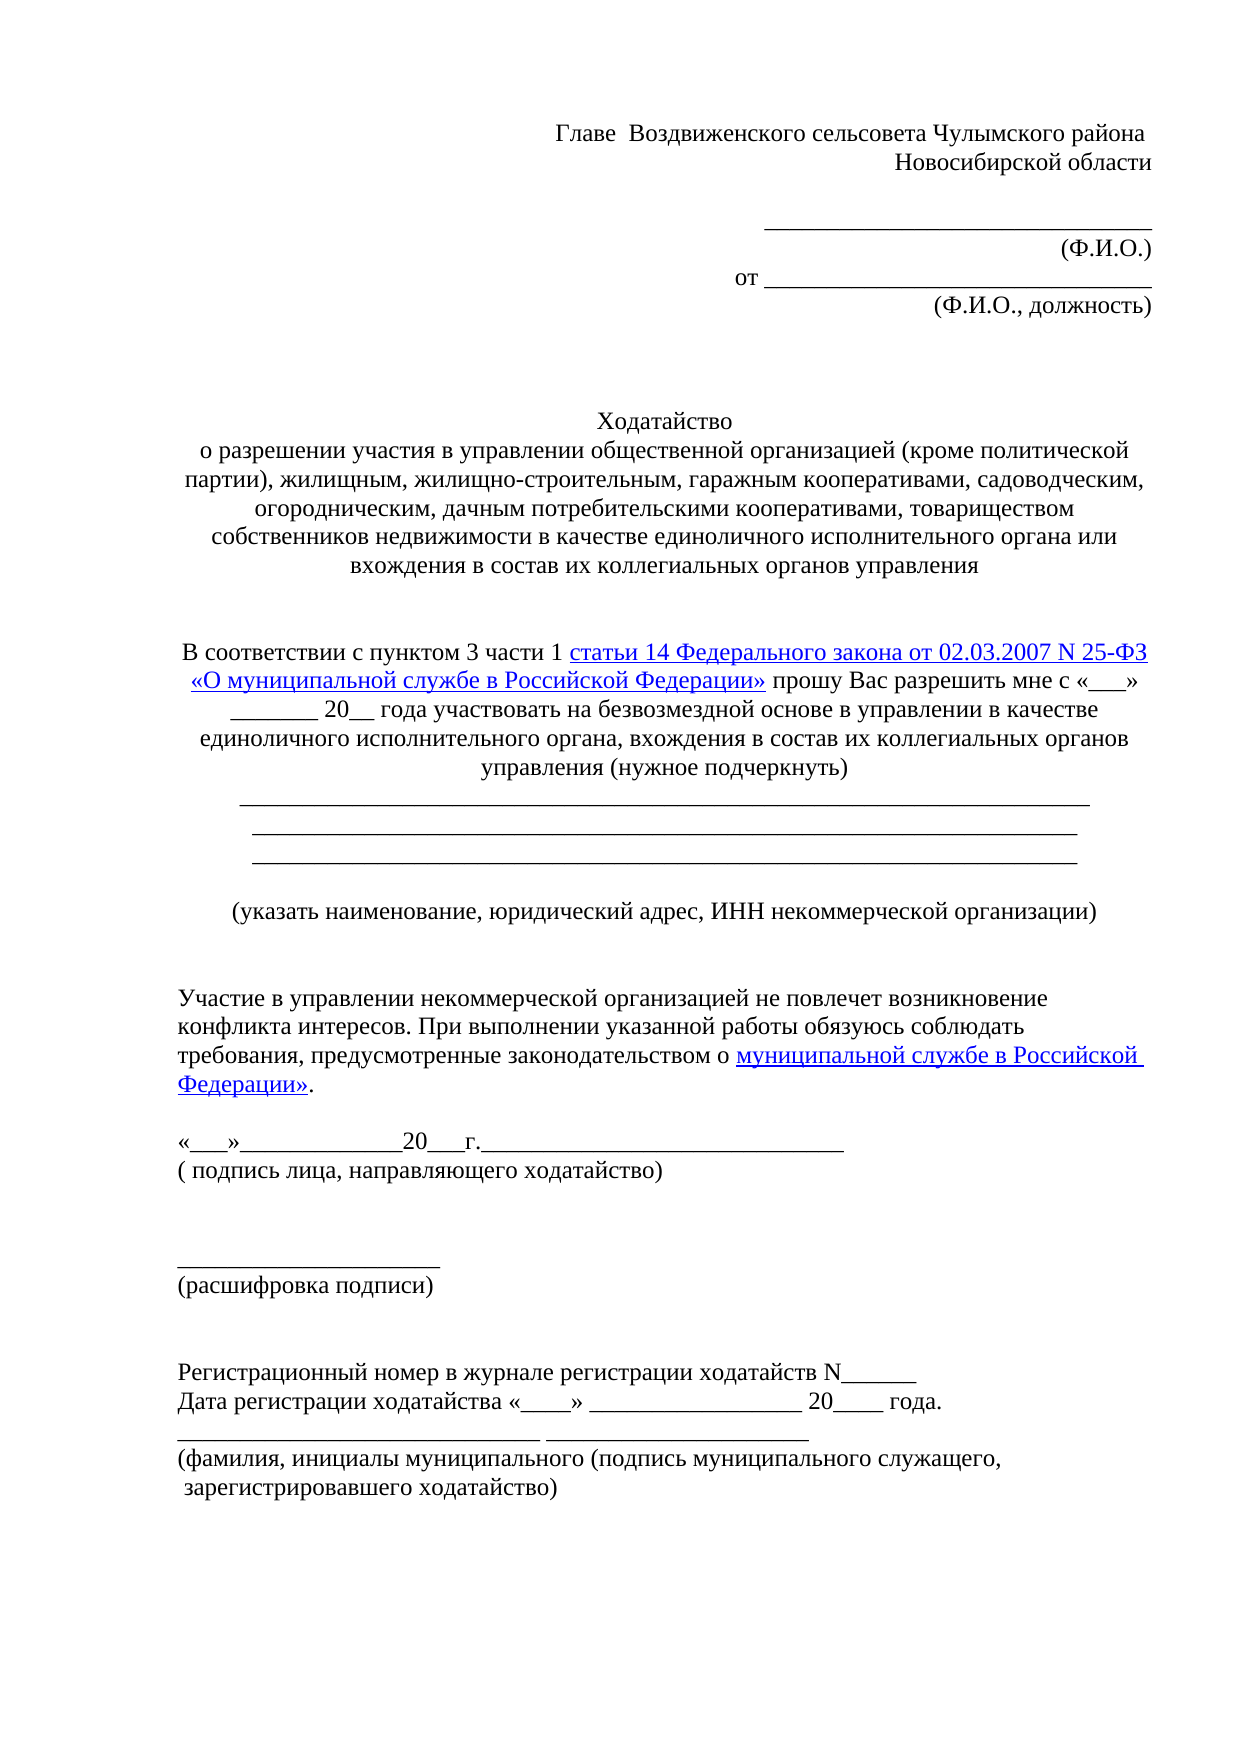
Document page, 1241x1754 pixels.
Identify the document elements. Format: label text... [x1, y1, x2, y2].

text Ходатайство о разрешении участия в управлении общественной организацией (кроме политической партии), жилищным, жилищно-строительным, гаражным кооперативами, садоводческим, огородническим, дачным потребительскими кооперативами, товариществом собственников недвижимости в качестве единоличного исполнительного органа или вхождения в состав их коллегиальных органов управления [177, 406, 1152, 608]
text Участие в управлении некоммерческой организацией не повлечет возникновение конфликта интересов. При выполнении указанной работы обязуюсь соблюдать требования, предусмотренные законодательством о муниципальной службе в Российской Федерации». «___»_____________20___г._____________________________ ( подпись лица, направляющего ходатайство) [177, 954, 1152, 1213]
text (указать наименование, юридический адрес, ИНН некоммерческой организации) [177, 896, 1152, 925]
text _____________________ (расшифровка подписи) [177, 1242, 1152, 1328]
text Главе Воздвиженского сельсовета Чулымского района Новосибирской области _______________________________ (Ф.И.О.) от _______________________________ (Ф.И.О., должность) [177, 118, 1152, 319]
text В соответствии с пунктом 3 части 1 статьи 14 Федерального закона от 02.03.2007 N 25-ФЗ «О муниципальной службе в Российской Федерации» прошу Вас разрешить мне с «___» _______ 20__ года участвовать на безвозмездной основе в управлении в качестве единоличного исполнительного органа, вхождения в состав их коллегиальных органов управления (нужное подчеркнуть) ____________________________________________________________________ __________________________________________________________________ __________________________________________________________________ [177, 637, 1152, 867]
text Регистрационный номер в журнале регистрации ходатайств N______ Дата регистрации ходатайства «____» _________________ 20____ года. _____________________________ _____________________ (фамилия, инициалы муниципального (подпись муниципального служащего, зарегистрировавшего ходатайство) [177, 1357, 1152, 1558]
